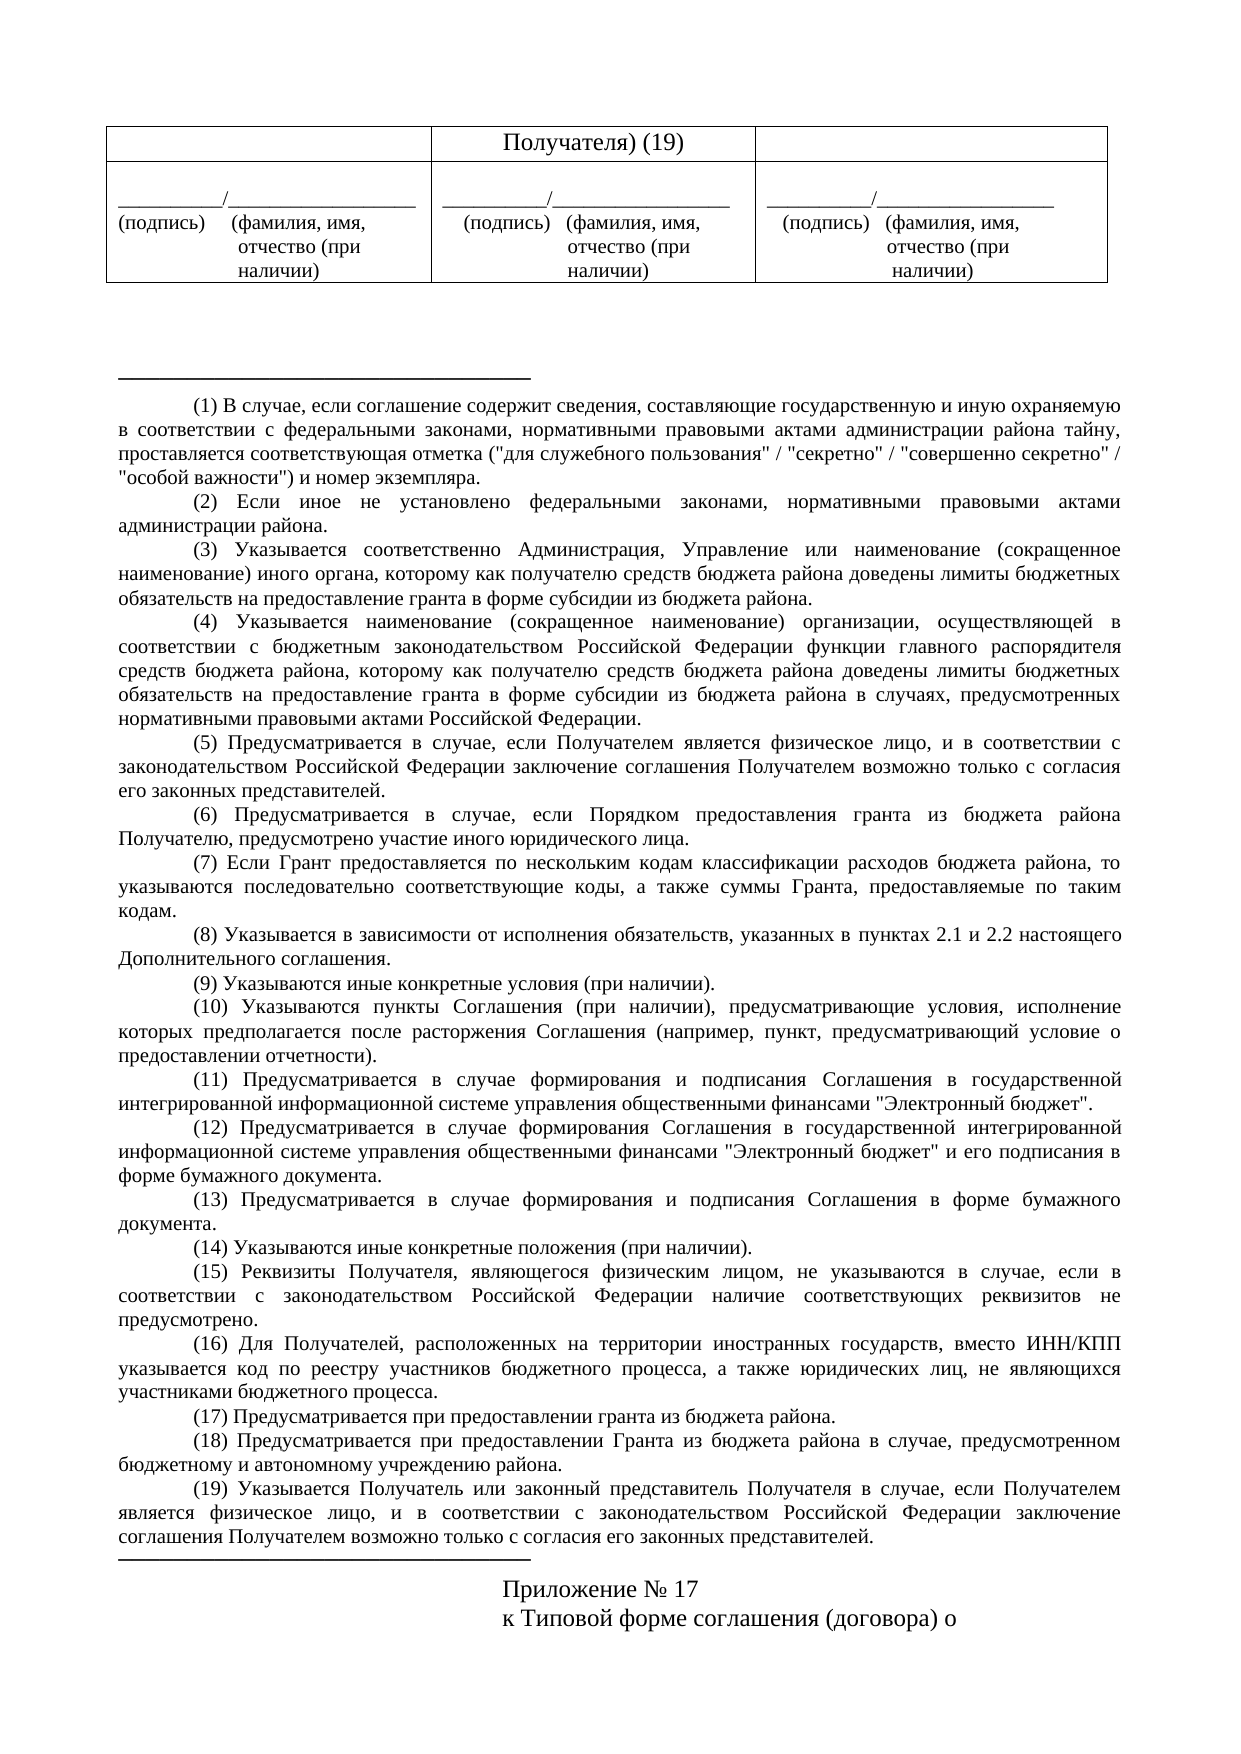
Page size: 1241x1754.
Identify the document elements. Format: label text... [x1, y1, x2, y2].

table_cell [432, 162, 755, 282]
text (6) Предусматривается в случае, если Порядком предоставления гранта из бюджета района Получателю, предусмотрено участие иного юридического лица. [118, 802, 1122, 850]
text ────────────────────────────── [118, 1548, 1122, 1574]
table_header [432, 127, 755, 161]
text (4) Указывается наименование (сокращенное наименование) организации, осуществляющей в соответствии с бюджетным законодательством Российской Федерации функции главного распорядителя средств бюджета района, которому как получателю средств бюджета района доведены лимиты бюджетных обязательств на предоставление гранта в форме субсидии из бюджета района в случаях, предусмотренных нормативными правовыми актами Российской Федерации. [118, 609, 1122, 730]
text (3) Указывается соответственно Администрация, Управление или наименование (сокращенное наименование) иного органа, которому как получателю средств бюджета района доведены лимиты бюджетных обязательств на предоставление гранта в форме субсидии из бюджета района. [118, 537, 1122, 609]
text (12) Предусматривается в случае формирования Соглашения в государственной интегрированной информационной системе управления общественными финансами "Электронный бюджет" и его подписания в форме бумажного документа. [118, 1115, 1122, 1187]
text (7) Если Грант предоставляется по нескольким кодам классификации расходов бюджета района, то указываются последовательно соответствующие коды, а также суммы Гранта, предоставляемые по таким кодам. [118, 850, 1122, 922]
text (16) Для Получателей, расположенных на территории иностранных государств, вместо ИНН/КПП указывается код по реестру участников бюджетного процесса, а также юридических лиц, не являющихся участниками бюджетного процесса. [118, 1331, 1122, 1403]
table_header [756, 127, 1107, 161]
text (8) Указывается в зависимости от исполнения обязательств, указанных в пунктах 2.1 и 2.2 настоящего Дополнительного соглашения. [118, 922, 1122, 970]
text ────────────────────────────── [118, 367, 1122, 393]
text (15) Реквизиты Получателя, являющегося физическим лицом, не указываются в случае, если в соответствии с законодательством Российской Федерации наличие соответствующих реквизитов не предусмотрено. [118, 1259, 1122, 1331]
text (14) Указываются иные конкретные положения (при наличии). [118, 1235, 1122, 1259]
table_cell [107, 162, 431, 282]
text (5) Предусматривается в случае, если Получателем является физическое лицо, и в соответствии с законодательством Российской Федерации заключение соглашения Получателем возможно только с согласия его законных представителей. [118, 730, 1122, 802]
text (19) Указывается Получатель или законный представитель Получателя в случае, если Получателем является физическое лицо, и в соответствии с законодательством Российской Федерации заключение соглашения Получателем возможно только с согласия его законных представителей. [118, 1476, 1122, 1548]
text (2) Если иное не установлено федеральными законами, нормативными правовыми актами администрации района. [118, 489, 1122, 537]
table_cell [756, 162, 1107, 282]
text (1) В случае, если соглашение содержит сведения, составляющие государственную и иную охраняемую в соответствии с федеральными законами, нормативными правовыми актами администрации района тайну, проставляется соответствующая отметка ("для служебного пользования" / "секретно" / "совершенно секретно" / "особой важности") и номер экземпляра. [118, 393, 1122, 489]
text (11) Предусматривается в случае формирования и подписания Соглашения в государственной интегрированной информационной системе управления общественными финансами "Электронный бюджет". [118, 1067, 1122, 1115]
text (9) Указываются иные конкретные условия (при наличии). [118, 970, 1122, 994]
text Приложение № 17 [118, 1574, 1122, 1603]
text к Типовой форме соглашения (договора) о [118, 1603, 1122, 1631]
text (17) Предусматривается при предоставлении гранта из бюджета района. [118, 1403, 1122, 1428]
text (10) Указываются пункты Соглашения (при наличии), предусматривающие условия, исполнение которых предполагается после расторжения Соглашения (например, пункт, предусматривающий условие о предоставлении отчетности). [118, 994, 1122, 1067]
text (18) Предусматривается при предоставлении Гранта из бюджета района в случае, предусмотренном бюджетному и автономному учреждению района. [118, 1428, 1122, 1476]
text (13) Предусматривается в случае формирования и подписания Соглашения в форме бумажного документа. [118, 1187, 1122, 1235]
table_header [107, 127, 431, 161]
